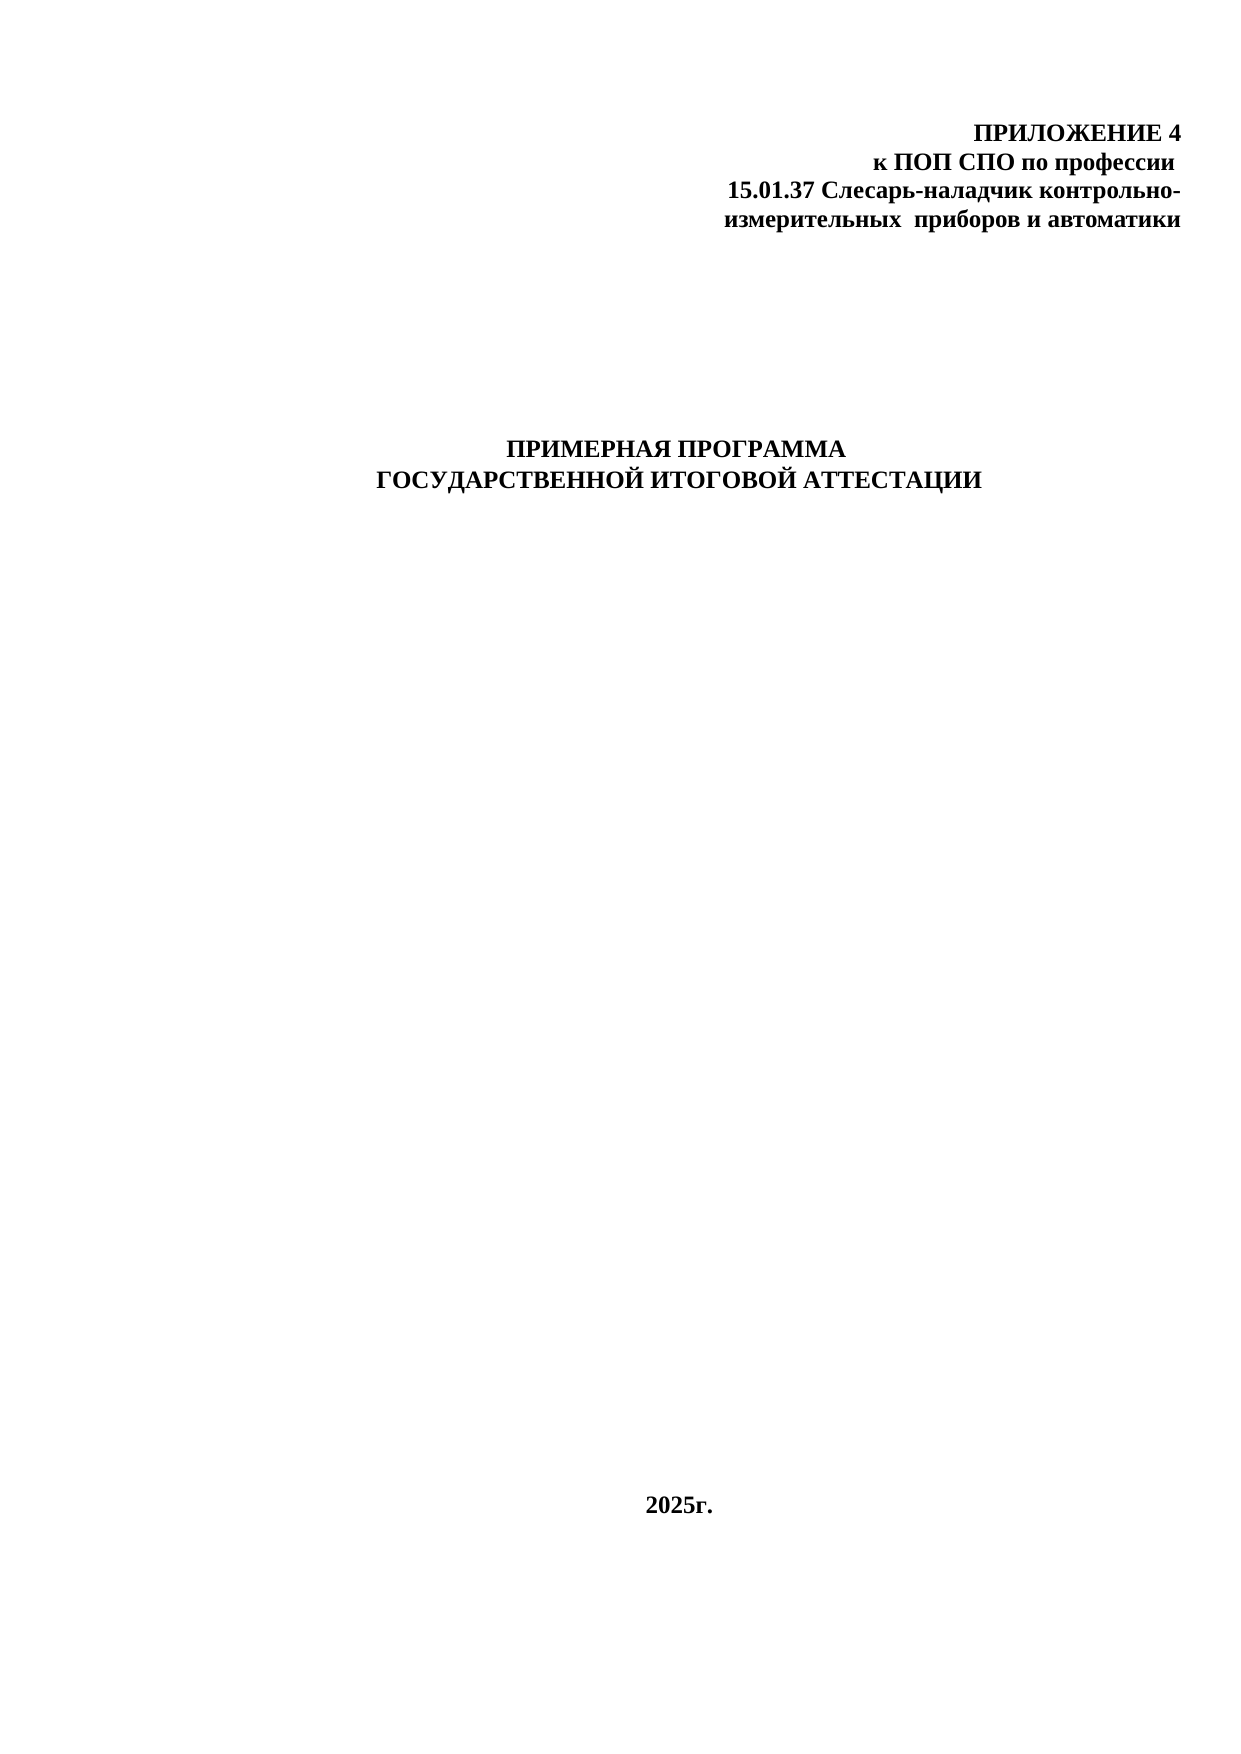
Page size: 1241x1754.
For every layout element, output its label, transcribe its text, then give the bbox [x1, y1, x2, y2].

text 2025г. [177, 1491, 1181, 1519]
text измерительных приборов и автоматики [177, 204, 1181, 233]
text ПРИЛОЖЕНИЕ 4 [177, 118, 1181, 147]
text к ПОП СПО по профессии 15.01.37 Слесарь-наладчик контрольно- [177, 147, 1181, 204]
subtitle ПРИМЕРНАЯ ПРОГРАММА ГОСУДАРСТВЕННОЙ ИТОГОВОЙ АТТЕСТАЦИИ [177, 434, 1181, 494]
